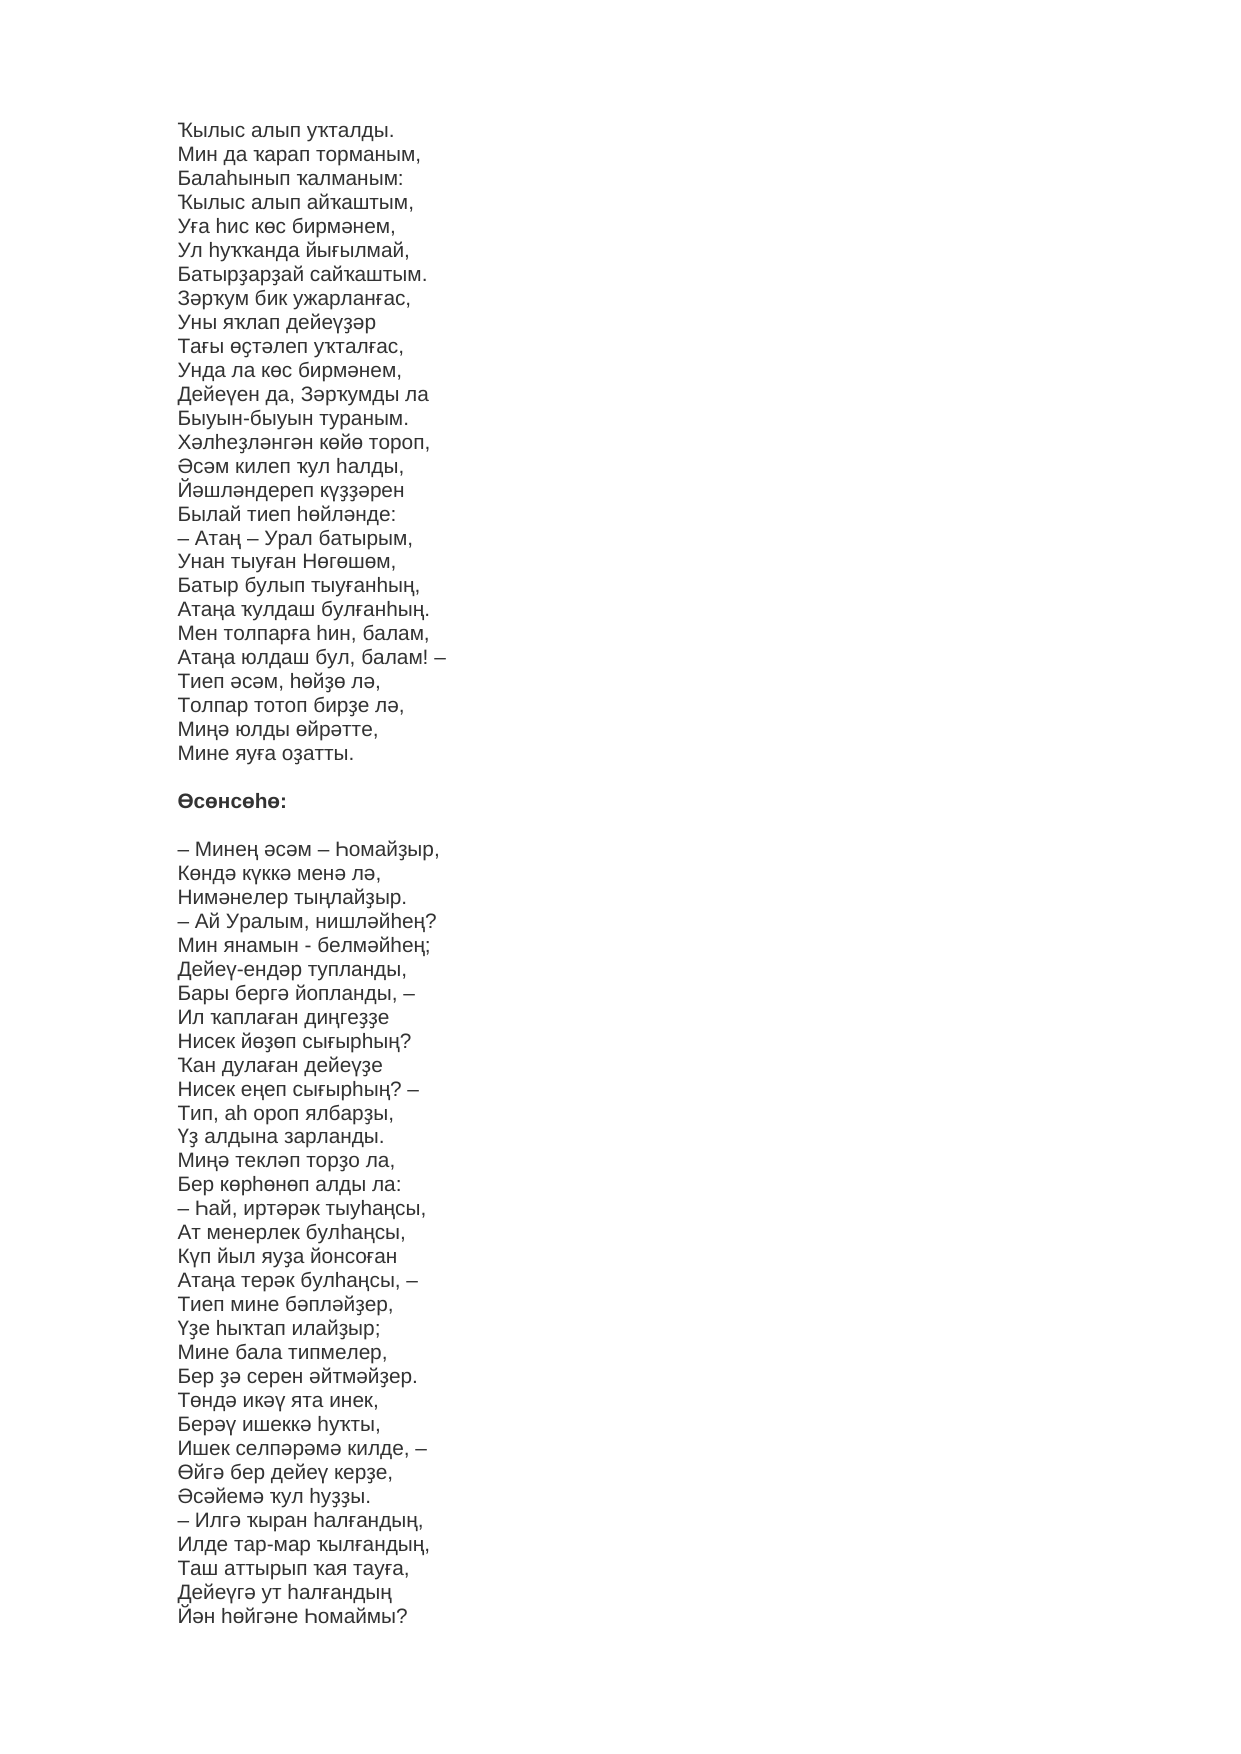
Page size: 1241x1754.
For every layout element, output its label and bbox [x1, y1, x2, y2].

text [177, 118, 1152, 1627]
